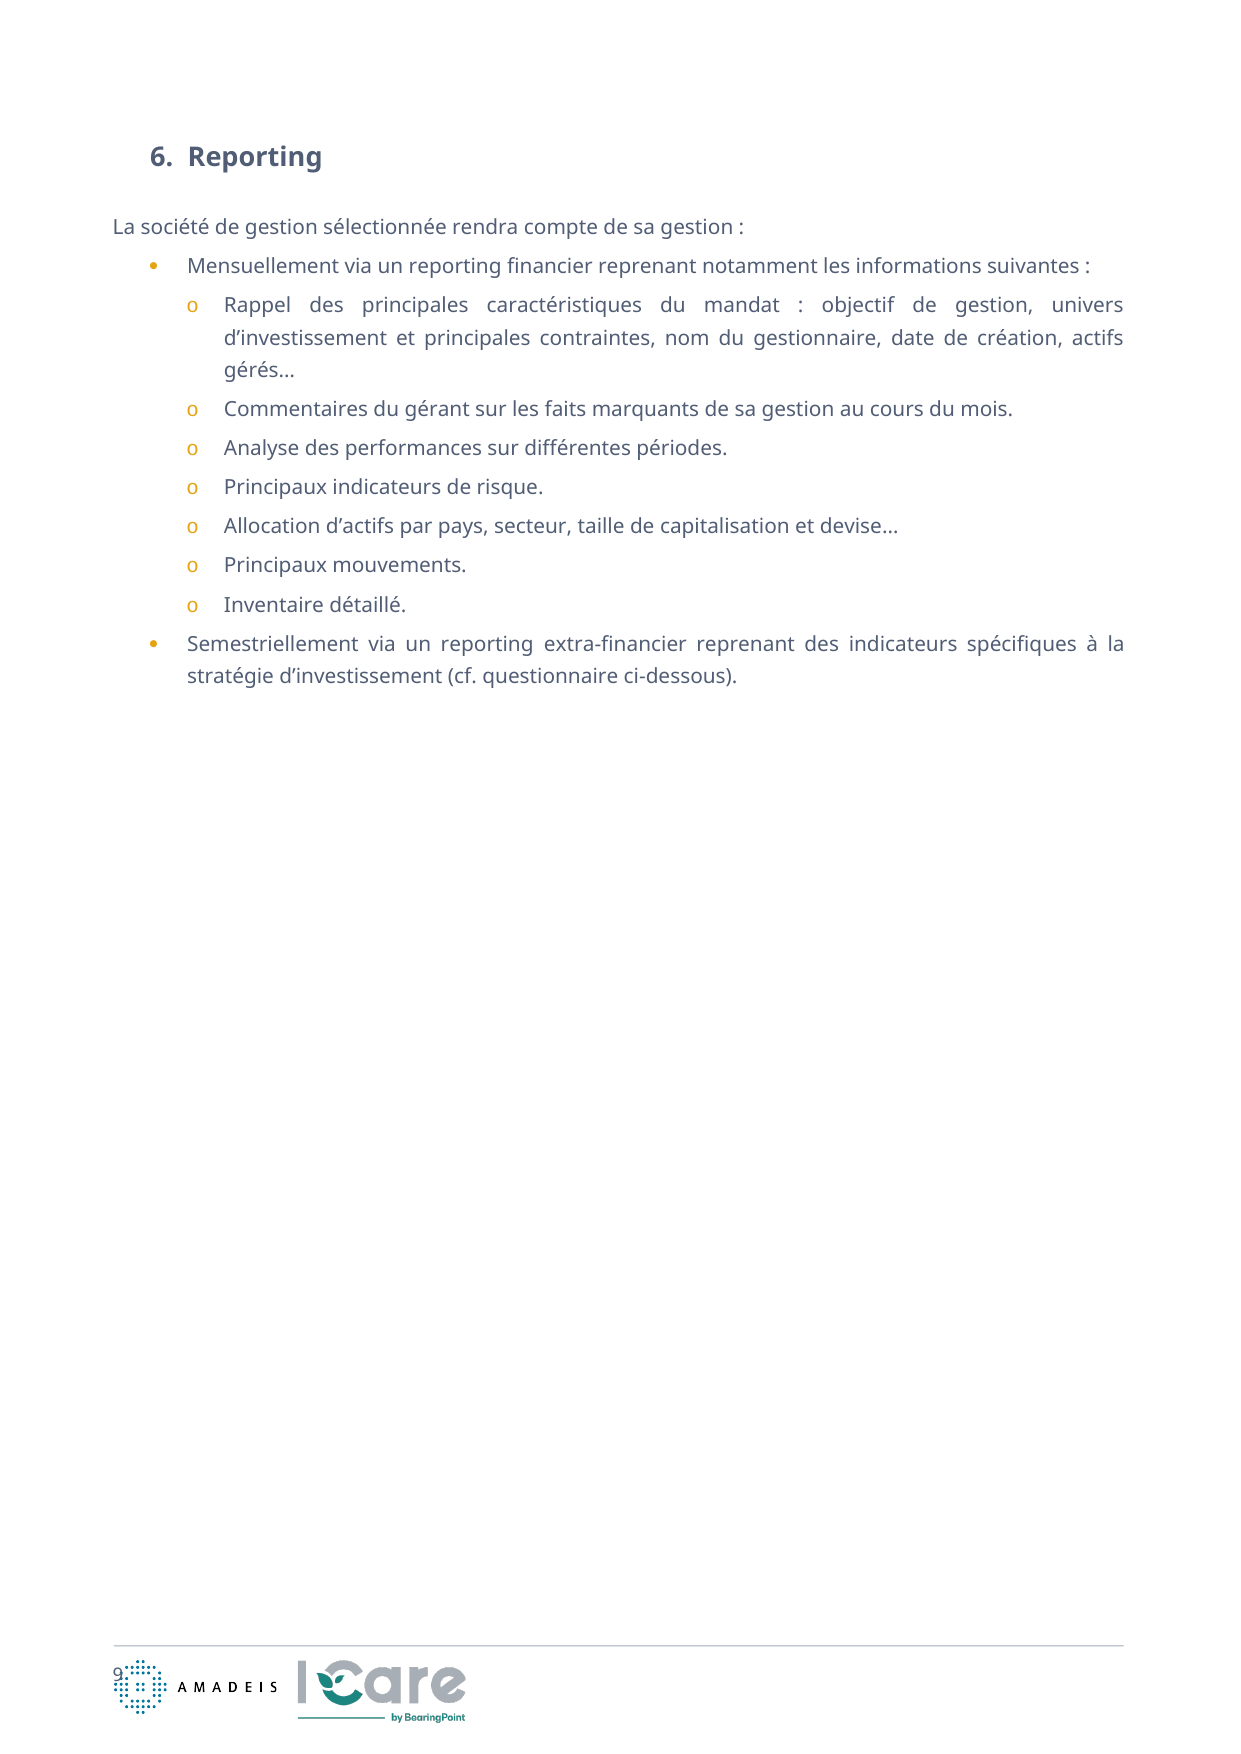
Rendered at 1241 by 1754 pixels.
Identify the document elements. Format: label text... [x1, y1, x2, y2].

list Principaux indicateurs de risque. [186, 472, 1125, 501]
text La société de gestion sélectionnée rendra compte de sa gestion : [112, 212, 1125, 241]
list Semestriellement via un reporting extra-financier reprenant des indicateurs spécifiques à la stratégie d’investissement (cf. questionnaire ci-dessous). [150, 629, 1125, 690]
list Allocation d’actifs par pays, secteur, taille de capitalisation et devise… [186, 512, 1125, 540]
picture [114, 1660, 277, 1714]
picture [297, 1660, 466, 1723]
list Mensuellement via un reporting financier reprenant notamment les informations suivantes : [150, 251, 1125, 280]
subtitle Reporting [150, 137, 1125, 174]
list Analyse des performances sur différentes périodes. [186, 433, 1125, 462]
list Principaux mouvements. [186, 551, 1125, 579]
list Rappel des principales caractéristiques du mandat : objectif de gestion, univers d’investissement et principales contraintes, nom du gestionnaire, date de création, actifs gérés… [186, 290, 1125, 384]
list Inventaire détaillé. [186, 590, 1125, 618]
list Commentaires du gérant sur les faits marquants de sa gestion au cours du mois. [186, 394, 1125, 423]
